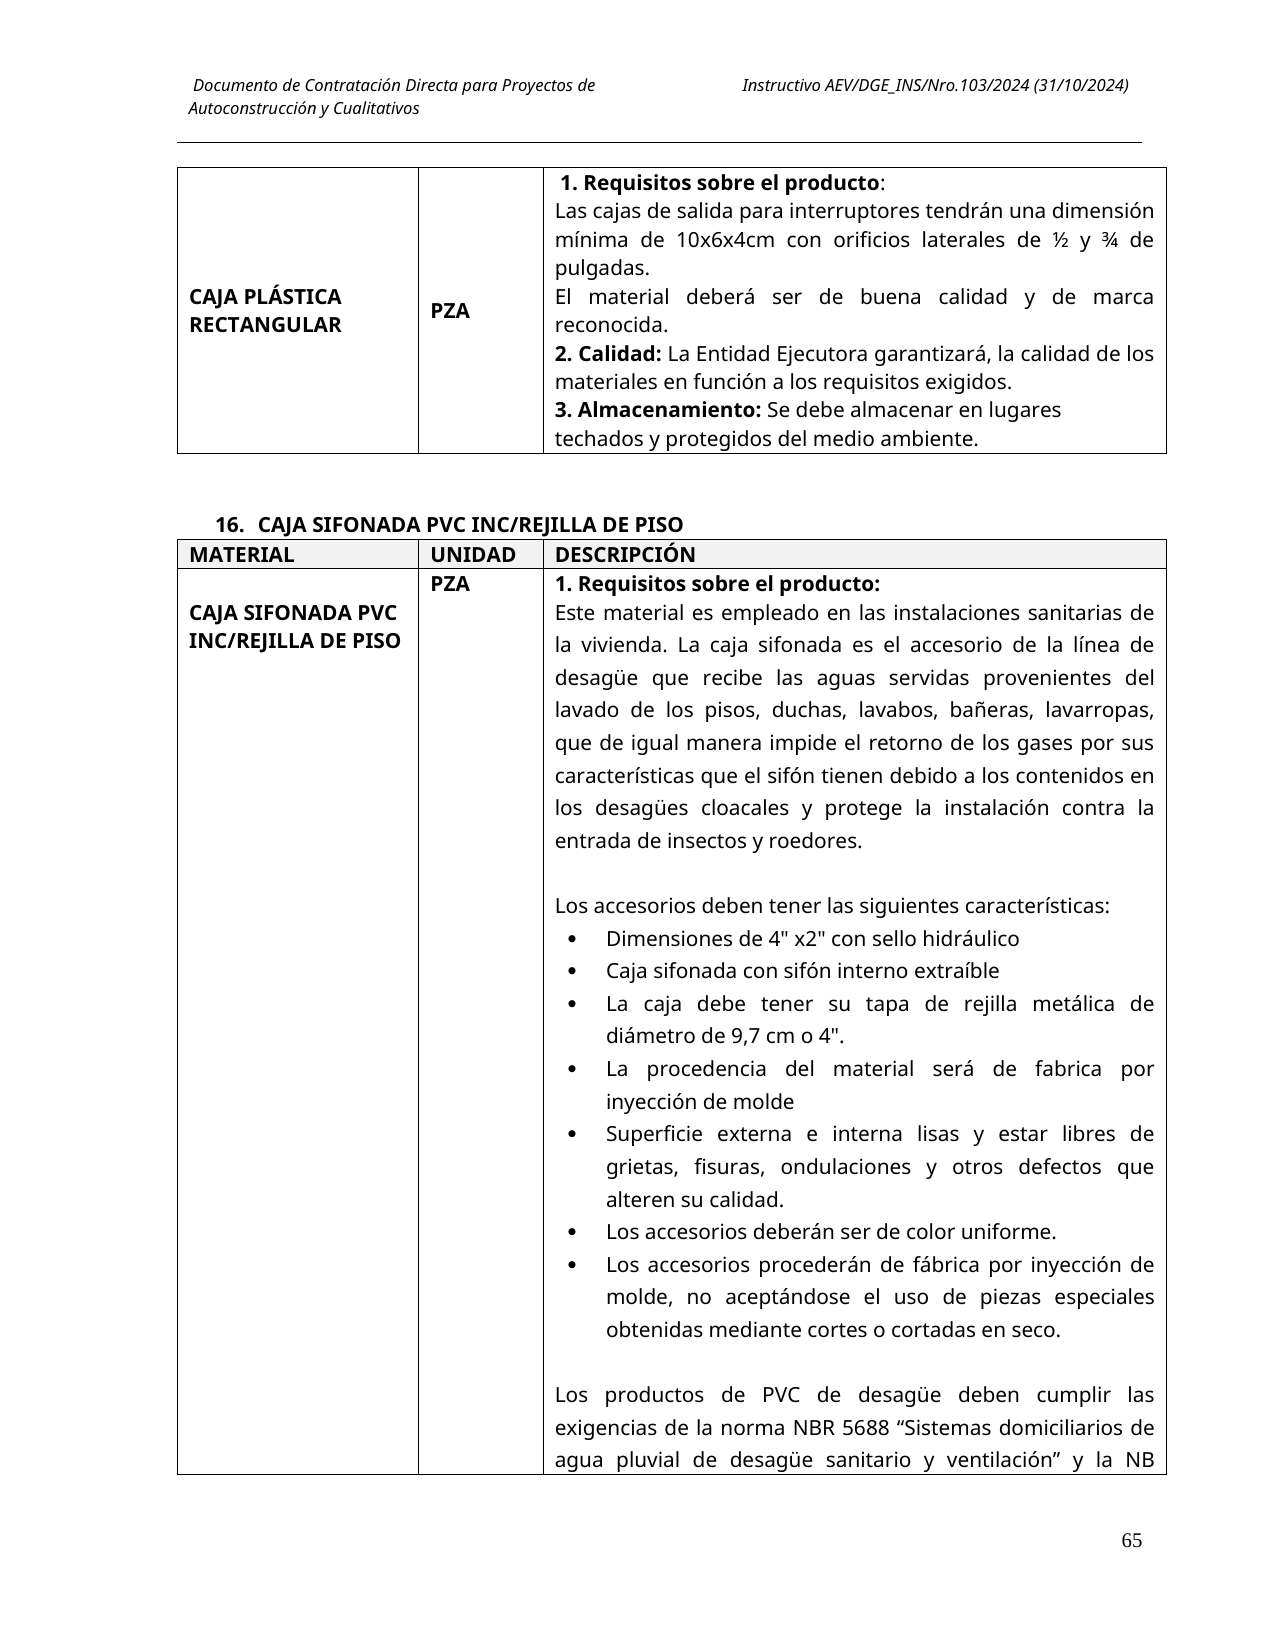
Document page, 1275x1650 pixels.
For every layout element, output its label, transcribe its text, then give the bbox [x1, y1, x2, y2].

list CAJA SIFONADA PVC INC/REJILLA DE PISO [215, 510, 1142, 539]
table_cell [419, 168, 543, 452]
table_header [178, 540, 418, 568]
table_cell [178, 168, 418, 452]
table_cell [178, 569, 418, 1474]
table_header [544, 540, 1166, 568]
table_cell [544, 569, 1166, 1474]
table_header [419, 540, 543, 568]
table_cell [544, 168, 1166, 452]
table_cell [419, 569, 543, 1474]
